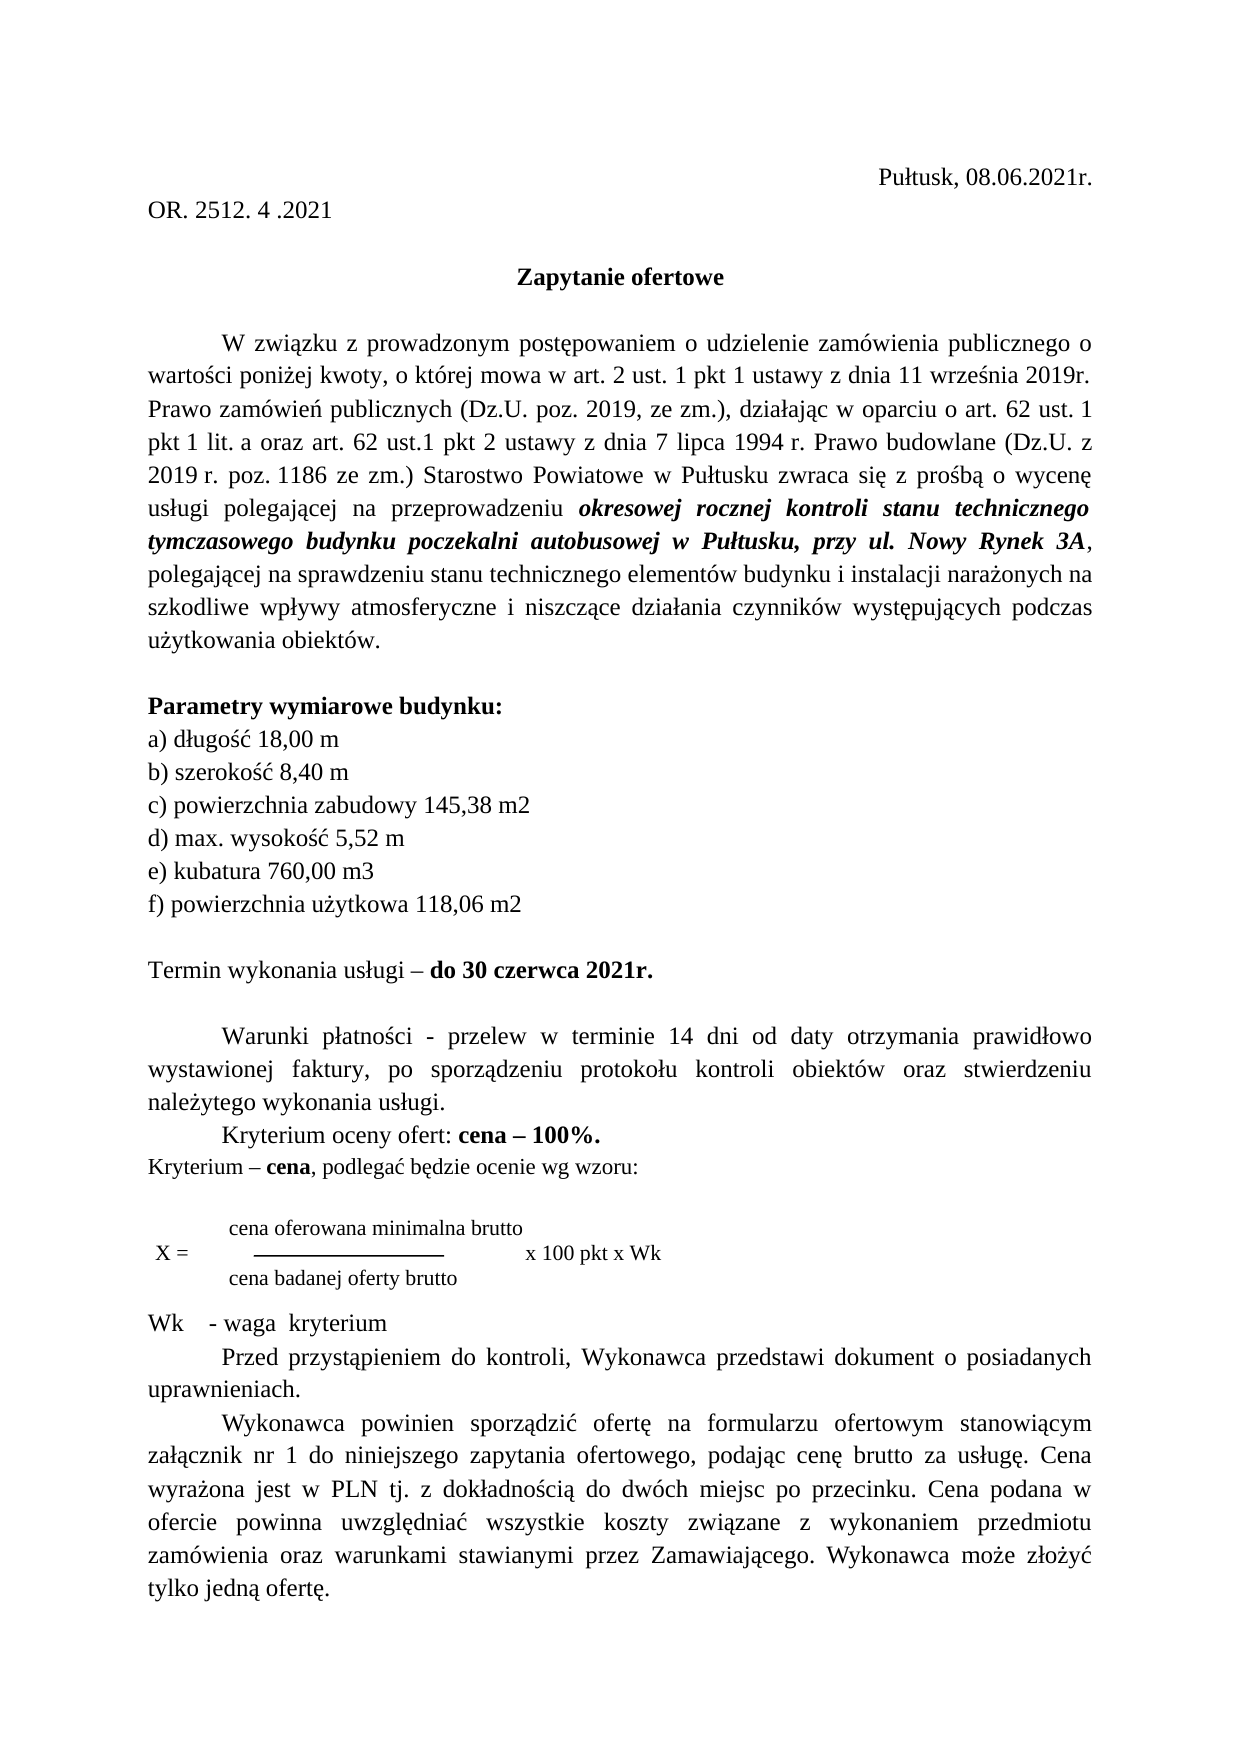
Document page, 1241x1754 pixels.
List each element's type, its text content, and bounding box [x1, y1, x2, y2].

text e) kubatura 760,00 m3 [148, 856, 1093, 885]
text Warunki płatności - przelew w terminie 14 dni od daty otrzymania prawidłowo wystawionej faktury, po sporządzeniu protokołu kontroli obiektów oraz stwierdzeniu należytego wykonania usługi. [148, 1021, 1093, 1116]
text W związku z prowadzonym postępowaniem o udzielenie zamówienia publicznego o wartości poniżej kwoty, o której mowa w art. 2 ust. 1 pkt 1 ustawy z dnia 11 września 2019r. Prawo zamówień publicznych (Dz.U. poz. 2019, ze zm.), działając w oparciu o art. 62 ust. 1 pkt 1 lit. a oraz art. 62 ust.1 pkt 2 ustawy z dnia 7 lipca 1994 r. Prawo budowlane (Dz.U. z 2019 r. poz. 1186 ze zm.) Starostwo Powiatowe w Pułtusku zwraca się z prośbą o wycenę usługi polegającej na przeprowadzeniu okresowej rocznej kontroli stanu technicznego tymczasowego budynku poczekalni autobusowej w Pułtusku, przy ul. Nowy Rynek 3A, polegającej na sprawdzeniu stanu technicznego elementów budynku i instalacji narażonych na szkodliwe wpływy atmosferyczne i niszczące działania czynników występujących podczas użytkowania obiektów. [148, 328, 1093, 653]
text f) powierzchnia użytkowa 118,06 m2 [148, 889, 1093, 918]
text Termin wykonania usługi – do 30 czerwca 2021r. [148, 955, 1093, 984]
text c) powierzchnia zabudowy 145,38 m2 [148, 790, 1093, 819]
text Zapytanie ofertowe [148, 262, 1093, 290]
text Wykonawca powinien sporządzić ofertę na formularzu ofertowym stanowiącym załącznik nr 1 do niniejszego zapytania ofertowego, podając cenę brutto za usługę. Cena wyrażona jest w PLN tj. z dokładnością do dwóch miejsc po przecinku. Cena podana w ofercie powinna uwzględniać wszystkie koszty związane z wykonaniem przedmiotu zamówienia oraz warunkami stawianymi przez Zamawiającego. Wykonawca może złożyć tylko jedną ofertę. [148, 1408, 1093, 1601]
text Kryterium – cena, podlegać będzie ocenie wg wzoru: [148, 1153, 1093, 1179]
text Przed przystąpieniem do kontroli, Wykonawca przedstawi dokument o posiadanych uprawnieniach. [148, 1342, 1093, 1403]
text Pułtusk, 08.06.2021r. [148, 162, 1093, 191]
text Kryterium oceny ofert: cena – 100%. [148, 1120, 1093, 1149]
text OR. 2512. 4 .2021 [148, 196, 1093, 224]
text b) szerokość 8,40 m [148, 757, 1093, 786]
text a) długość 18,00 m [148, 724, 1093, 753]
text d) max. wysokość 5,52 m [148, 823, 1093, 852]
text Wk - waga kryterium [148, 1308, 1093, 1337]
text Parametry wymiarowe budynku: [148, 691, 1093, 719]
